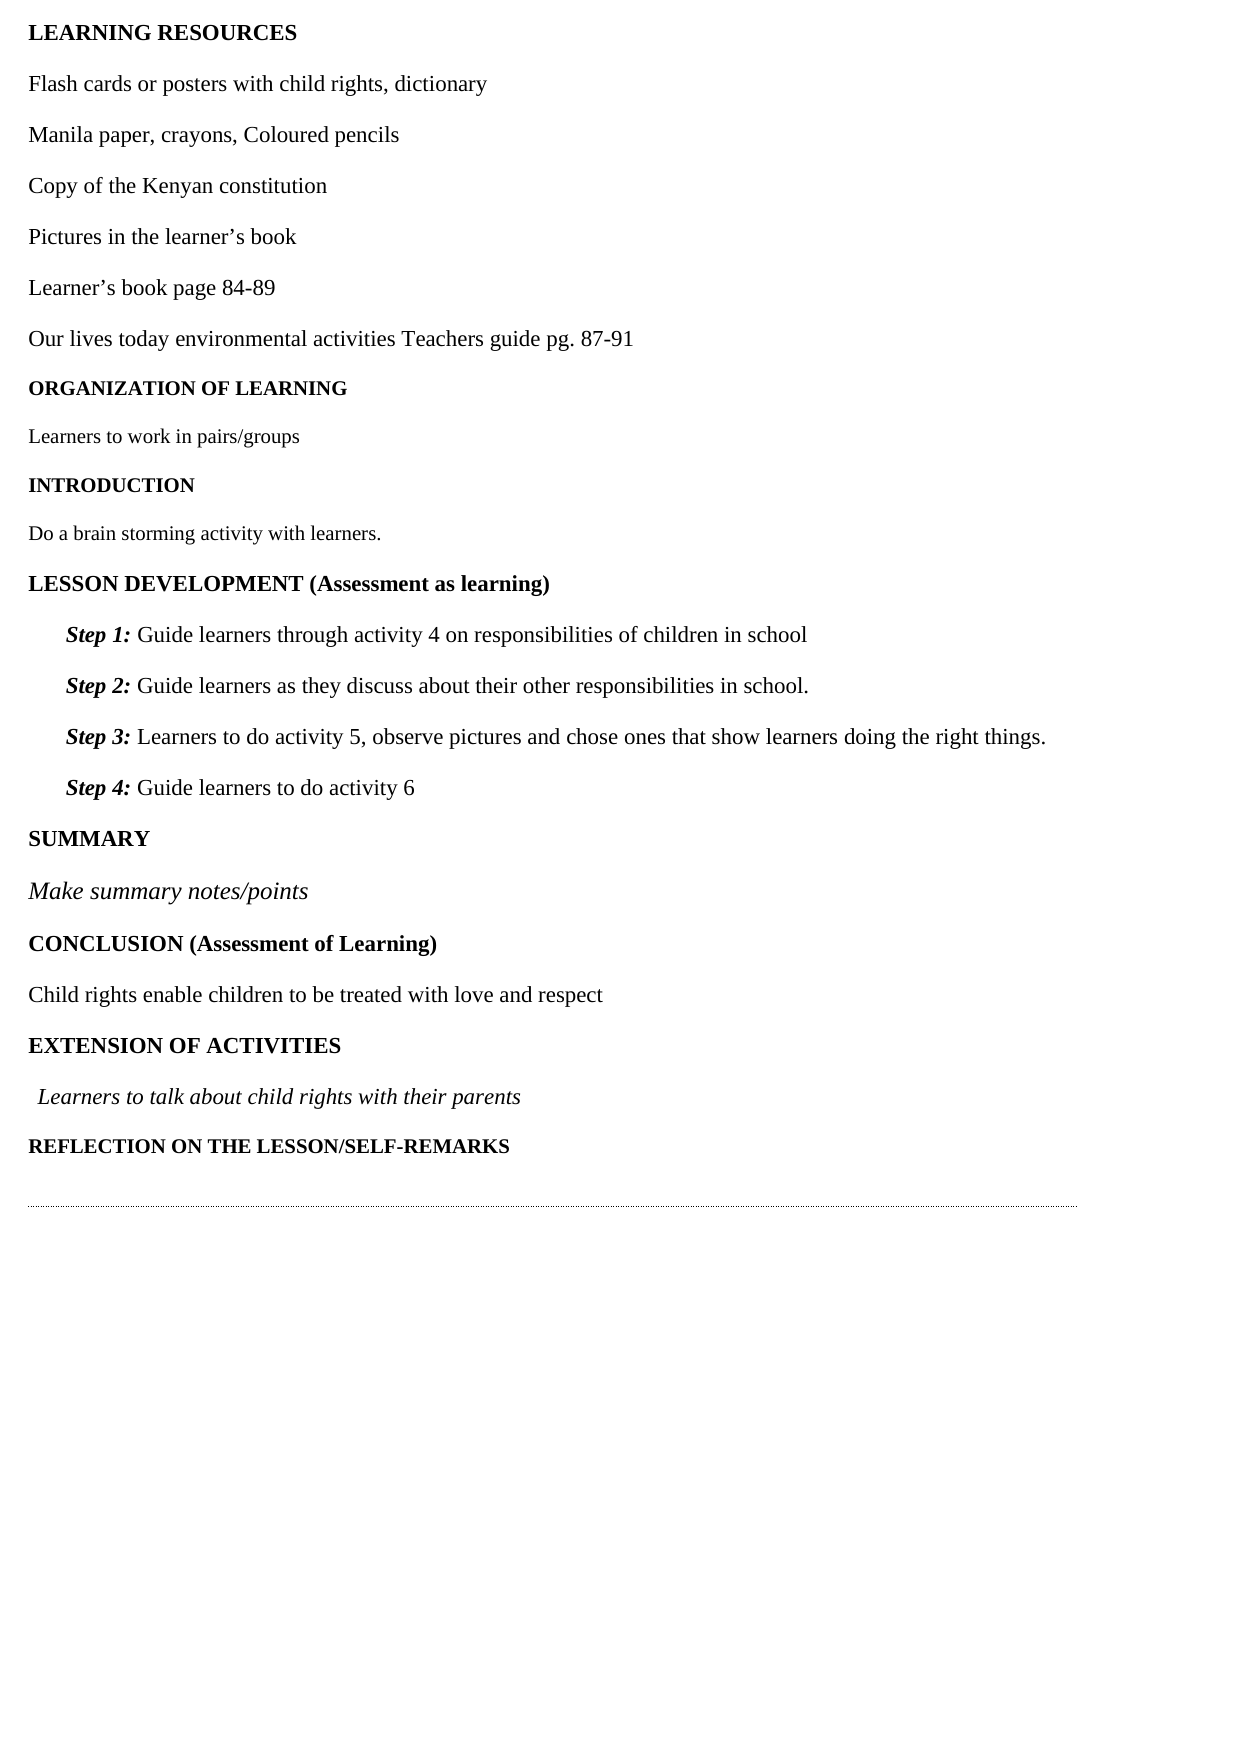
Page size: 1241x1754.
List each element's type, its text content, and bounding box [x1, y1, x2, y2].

text INTRODUCTION [28, 473, 1228, 497]
text CONCLUSION (Assessment of Learning) [28, 930, 1228, 956]
text SUMMARY [28, 825, 1228, 851]
text Copy of the Kenyan constitution [28, 172, 1228, 198]
text LESSON DEVELOPMENT (Assessment as learning) [28, 570, 1228, 596]
text Step 3: Learners to do activity 5, observe pictures and chose ones that show learners doing the right things. [66, 723, 1228, 749]
text Learner’s book page 84-89 [28, 274, 1228, 300]
text Step 4: Guide learners to do activity 6 [66, 774, 1228, 800]
text Our lives today environmental activities Teachers guide pg. 87-91 [28, 325, 1228, 351]
text Manila paper, crayons, Coloured pencils [28, 121, 1228, 147]
text Child rights enable children to be treated with love and respect [28, 981, 1228, 1007]
text Make summary notes/points [28, 876, 1228, 905]
text Flash cards or posters with child rights, dictionary [28, 70, 1228, 96]
text Learners to talk about child rights with their parents [37, 1083, 1228, 1109]
text ORGANIZATION OF LEARNING [28, 376, 1228, 400]
text Step 1: Guide learners through activity 4 on responsibilities of children in school [66, 621, 1228, 647]
text Learners to work in pairs/groups [28, 424, 1228, 448]
text LEARNING RESOURCES [28, 19, 1228, 45]
text Do a brain storming activity with learners. [28, 521, 1228, 545]
text Step 2: Guide learners as they discuss about their other responsibilities in school. [66, 672, 1228, 698]
text Pictures in the learner’s book [28, 223, 1228, 249]
text REFLECTION ON THE LESSON/SELF-REMARKS [28, 1134, 1228, 1158]
text EXTENSION OF ACTIVITIES [28, 1032, 1228, 1058]
